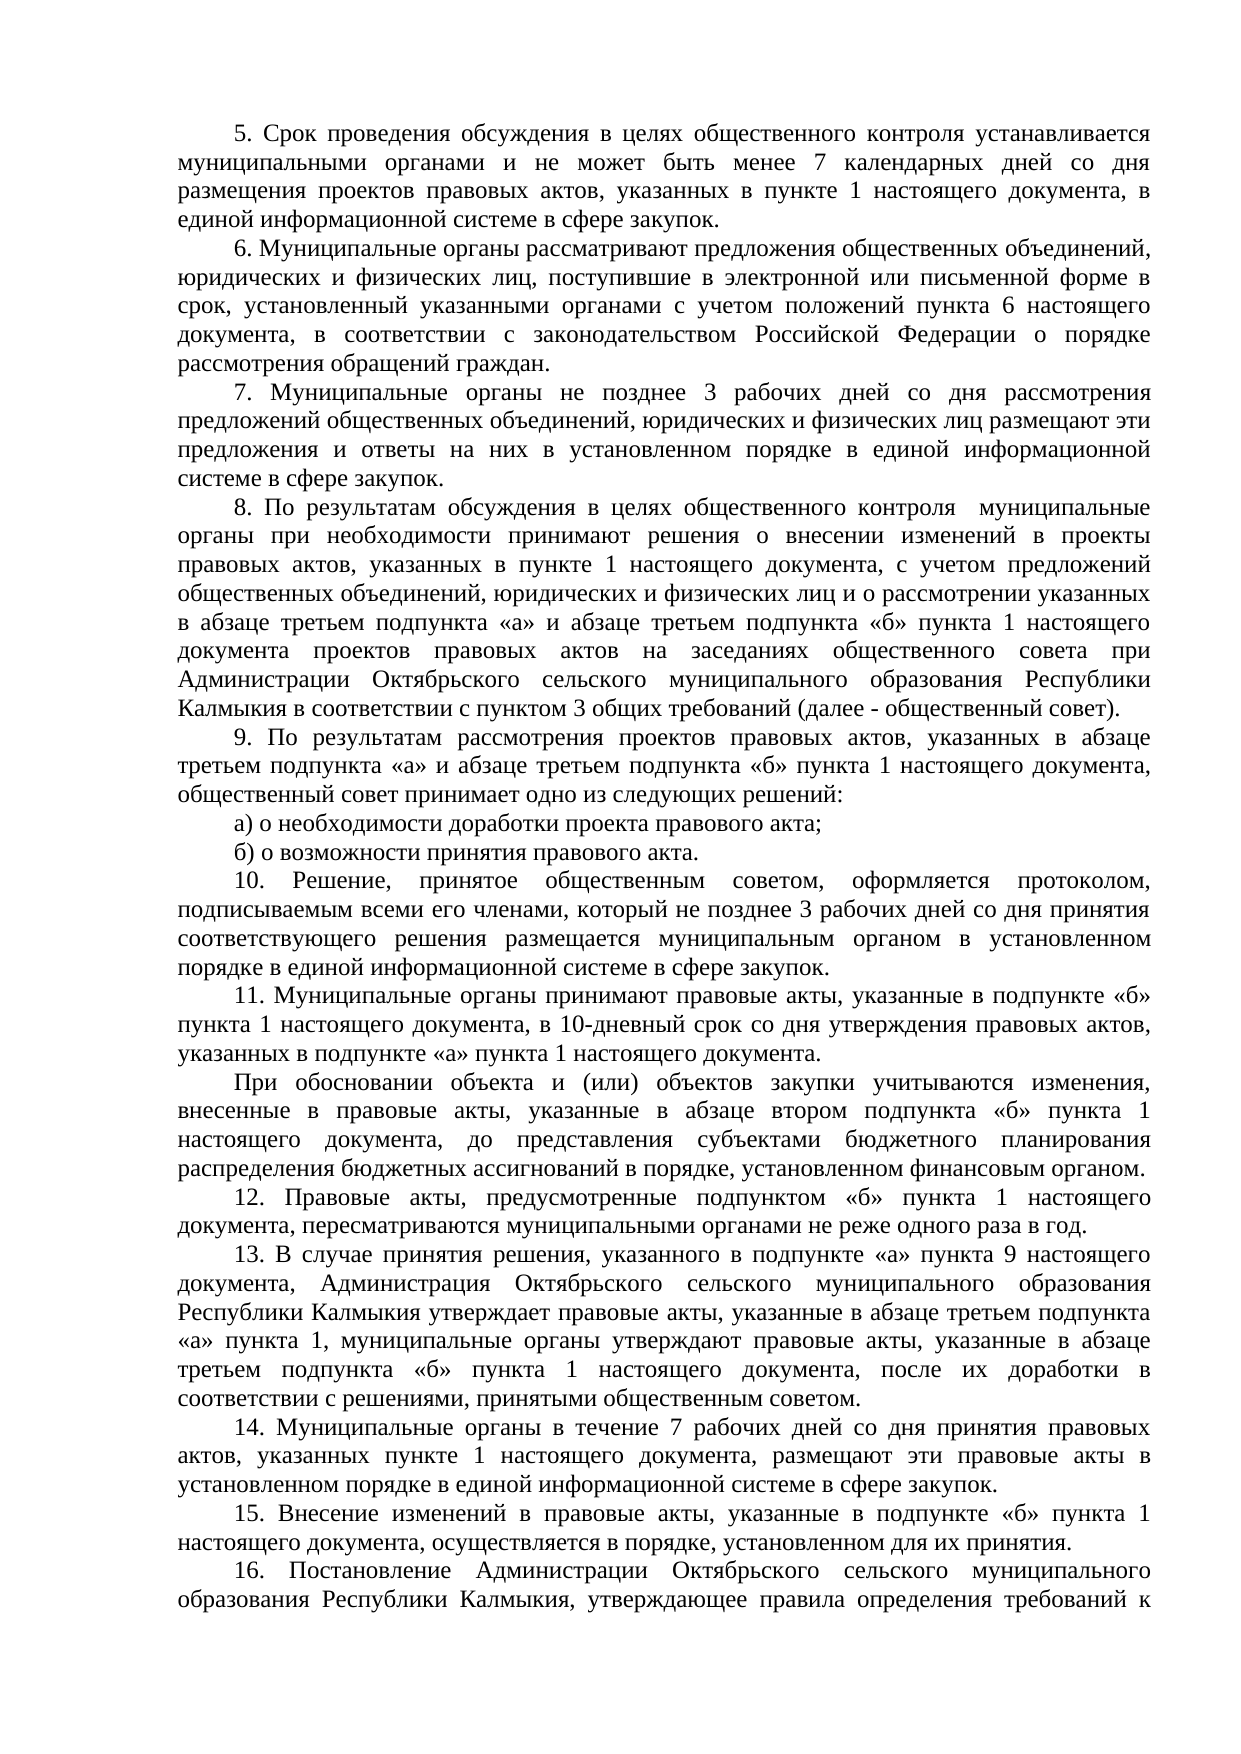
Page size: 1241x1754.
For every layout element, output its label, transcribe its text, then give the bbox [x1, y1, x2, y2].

text 11. Муниципальные органы принимают правовые акты, указанные в подпункте «б» пункта 1 настоящего документа, в 10-дневный срок со дня утверждения правовых актов, указанных в подпункте «а» пункта 1 настоящего документа. [177, 981, 1152, 1067]
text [177, 1556, 1152, 1613]
text 12. Правовые акты, предусмотренные подпунктом «б» пункта 1 настоящего документа, пересматриваются муниципальными органами не реже одного раза в год. [177, 1182, 1152, 1239]
text 5. Срок проведения обсуждения в целях общественного контроля устанавливается муниципальными органами и не может быть менее 7 календарных дней со дня размещения проектов правовых актов, указанных в пункте 1 настоящего документа, в единой информационной системе в сфере закупок. [177, 118, 1152, 233]
text б) о возможности принятия правового акта. [177, 837, 1152, 866]
text 6. Муниципальные органы рассматривают предложения общественных объединений, юридических и физических лиц, поступившие в электронной или письменной форме в срок, установленный указанными органами с учетом положений пункта 6 настоящего документа, в соответствии с законодательством Российской Федерации о порядке рассмотрения обращений граждан. [177, 233, 1152, 377]
text 10. Решение, принятое общественным советом, оформляется протоколом, подписываемым всеми его членами, который не позднее 3 рабочих дней со дня принятия соответствующего решения размещается муниципальным органом в установленном порядке в единой информационной системе в сфере закупок. [177, 866, 1152, 981]
text 14. Муниципальные органы в течение 7 рабочих дней со дня принятия правовых актов, указанных пункте 1 настоящего документа, размещают эти правовые акты в установленном порядке в единой информационной системе в сфере закупок. [177, 1412, 1152, 1498]
text 7. Муниципальные органы не позднее 3 рабочих дней со дня рассмотрения предложений общественных объединений, юридических и физических лиц размещают эти предложения и ответы на них в установленном порядке в единой информационной системе в сфере закупок. [177, 377, 1152, 492]
text При обосновании объекта и (или) объектов закупки учитываются изменения, внесенные в правовые акты, указанные в абзаце втором подпункта «б» пункта 1 настоящего документа, до представления субъектами бюджетного планирования распределения бюджетных ассигнований в порядке, установленном финансовым органом. [177, 1067, 1152, 1182]
text а) о необходимости доработки проекта правового акта; [177, 808, 1152, 837]
text 8. По результатам обсуждения в целях общественного контроля муниципальные органы при необходимости принимают решения о внесении изменений в проекты правовых актов, указанных в пункте 1 настоящего документа, с учетом предложений общественных объединений, юридических и физических лиц и о рассмотрении указанных в абзаце третьем подпункта «а» и абзаце третьем подпункта «б» пункта 1 настоящего документа проектов правовых актов на заседаниях общественного совета при Администрации Октябрьского сельского муниципального образования Республики Калмыкия в соответствии с пунктом 3 общих требований (далее - общественный совет). [177, 492, 1152, 722]
text 13. В случае принятия решения, указанного в подпункте «а» пункта 9 настоящего документа, Администрация Октябрьского сельского муниципального образования Республики Калмыкия утверждает правовые акты, указанные в абзаце третьем подпункта «а» пункта 1, муниципальные органы утверждают правовые акты, указанные в абзаце третьем подпункта «б» пункта 1 настоящего документа, после их доработки в соответствии с решениями, принятыми общественным советом. [177, 1239, 1152, 1412]
text 15. Внесение изменений в правовые акты, указанные в подпункте «б» пункта 1 настоящего документа, осуществляется в порядке, установленном для их принятия. [177, 1498, 1152, 1556]
text 9. По результатам рассмотрения проектов правовых актов, указанных в абзаце третьем подпункта «а» и абзаце третьем подпункта «б» пункта 1 настоящего документа, общественный совет принимает одно из следующих решений: [177, 722, 1152, 808]
